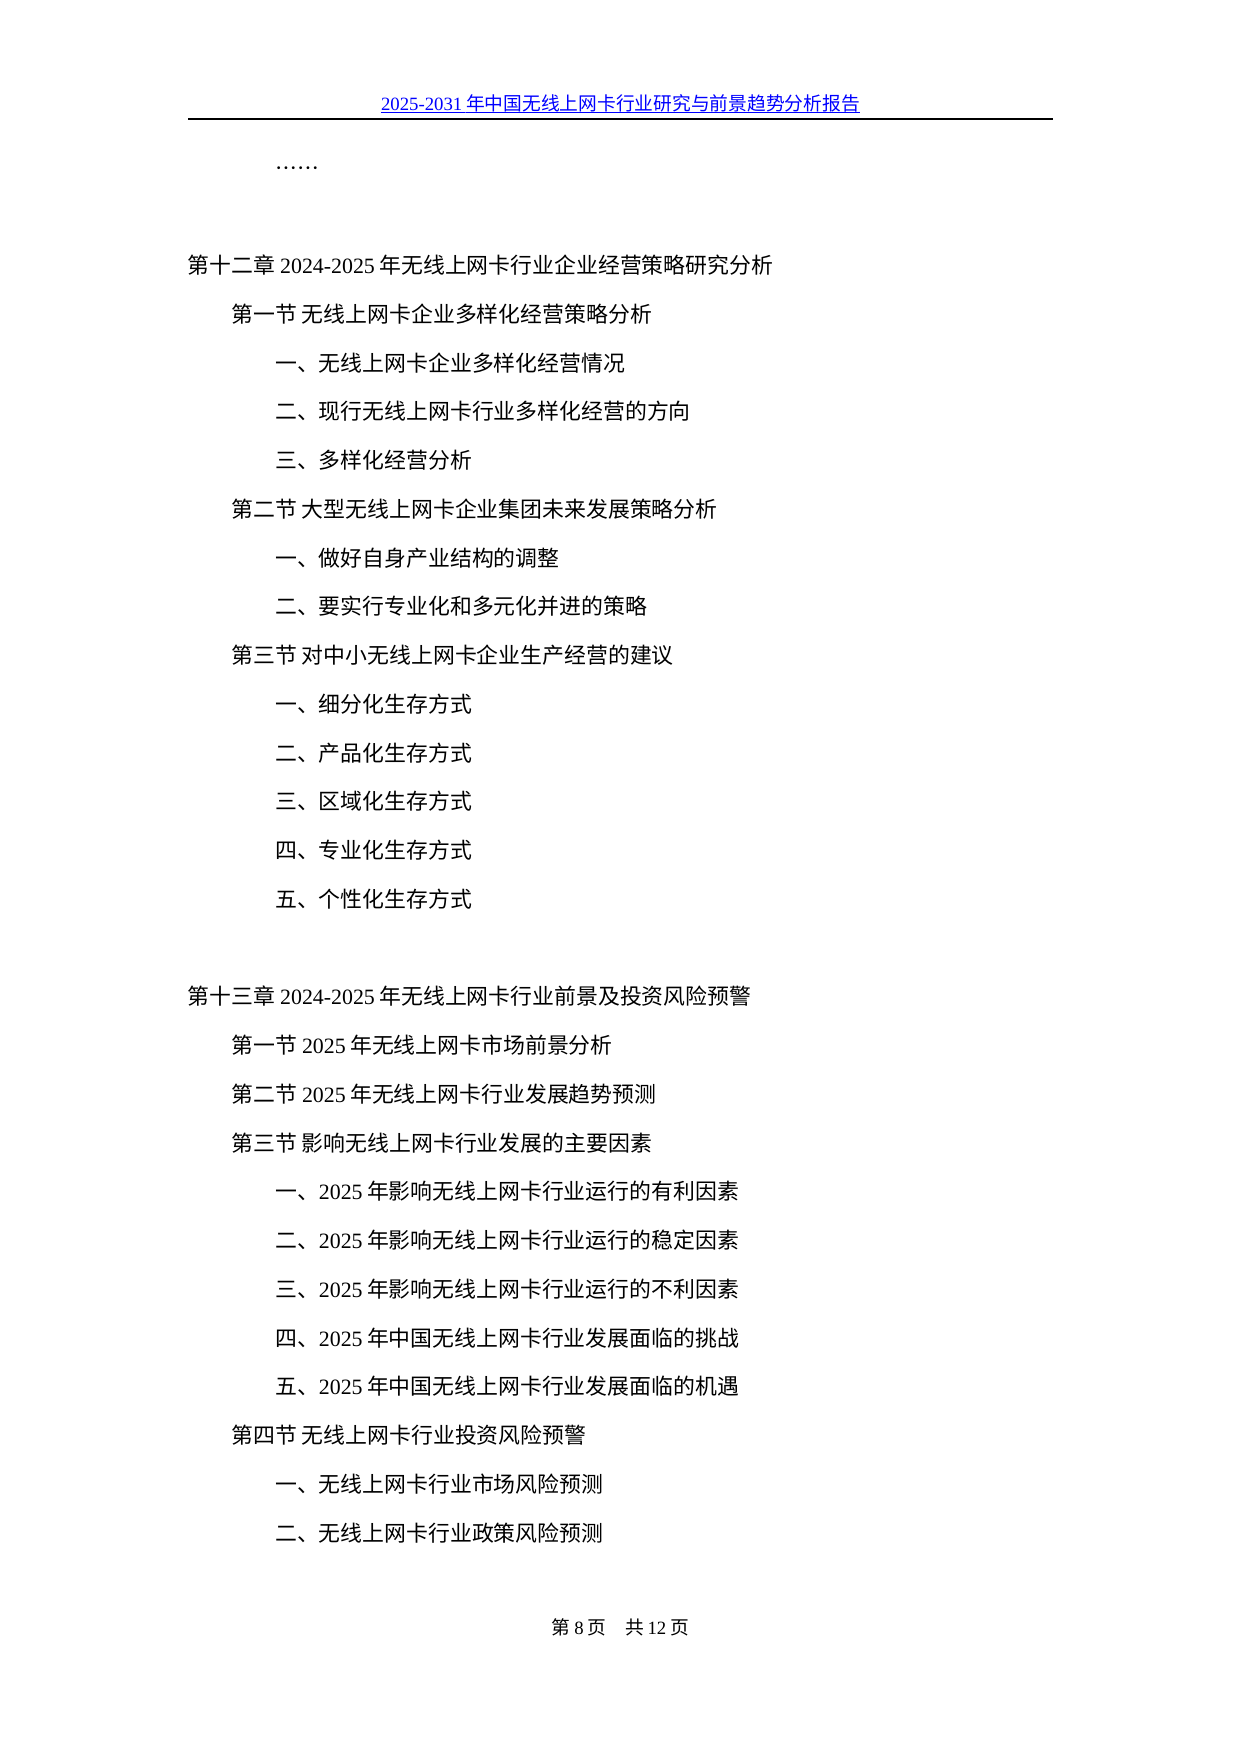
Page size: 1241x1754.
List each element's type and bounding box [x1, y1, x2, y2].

text [187, 150, 1053, 1548]
